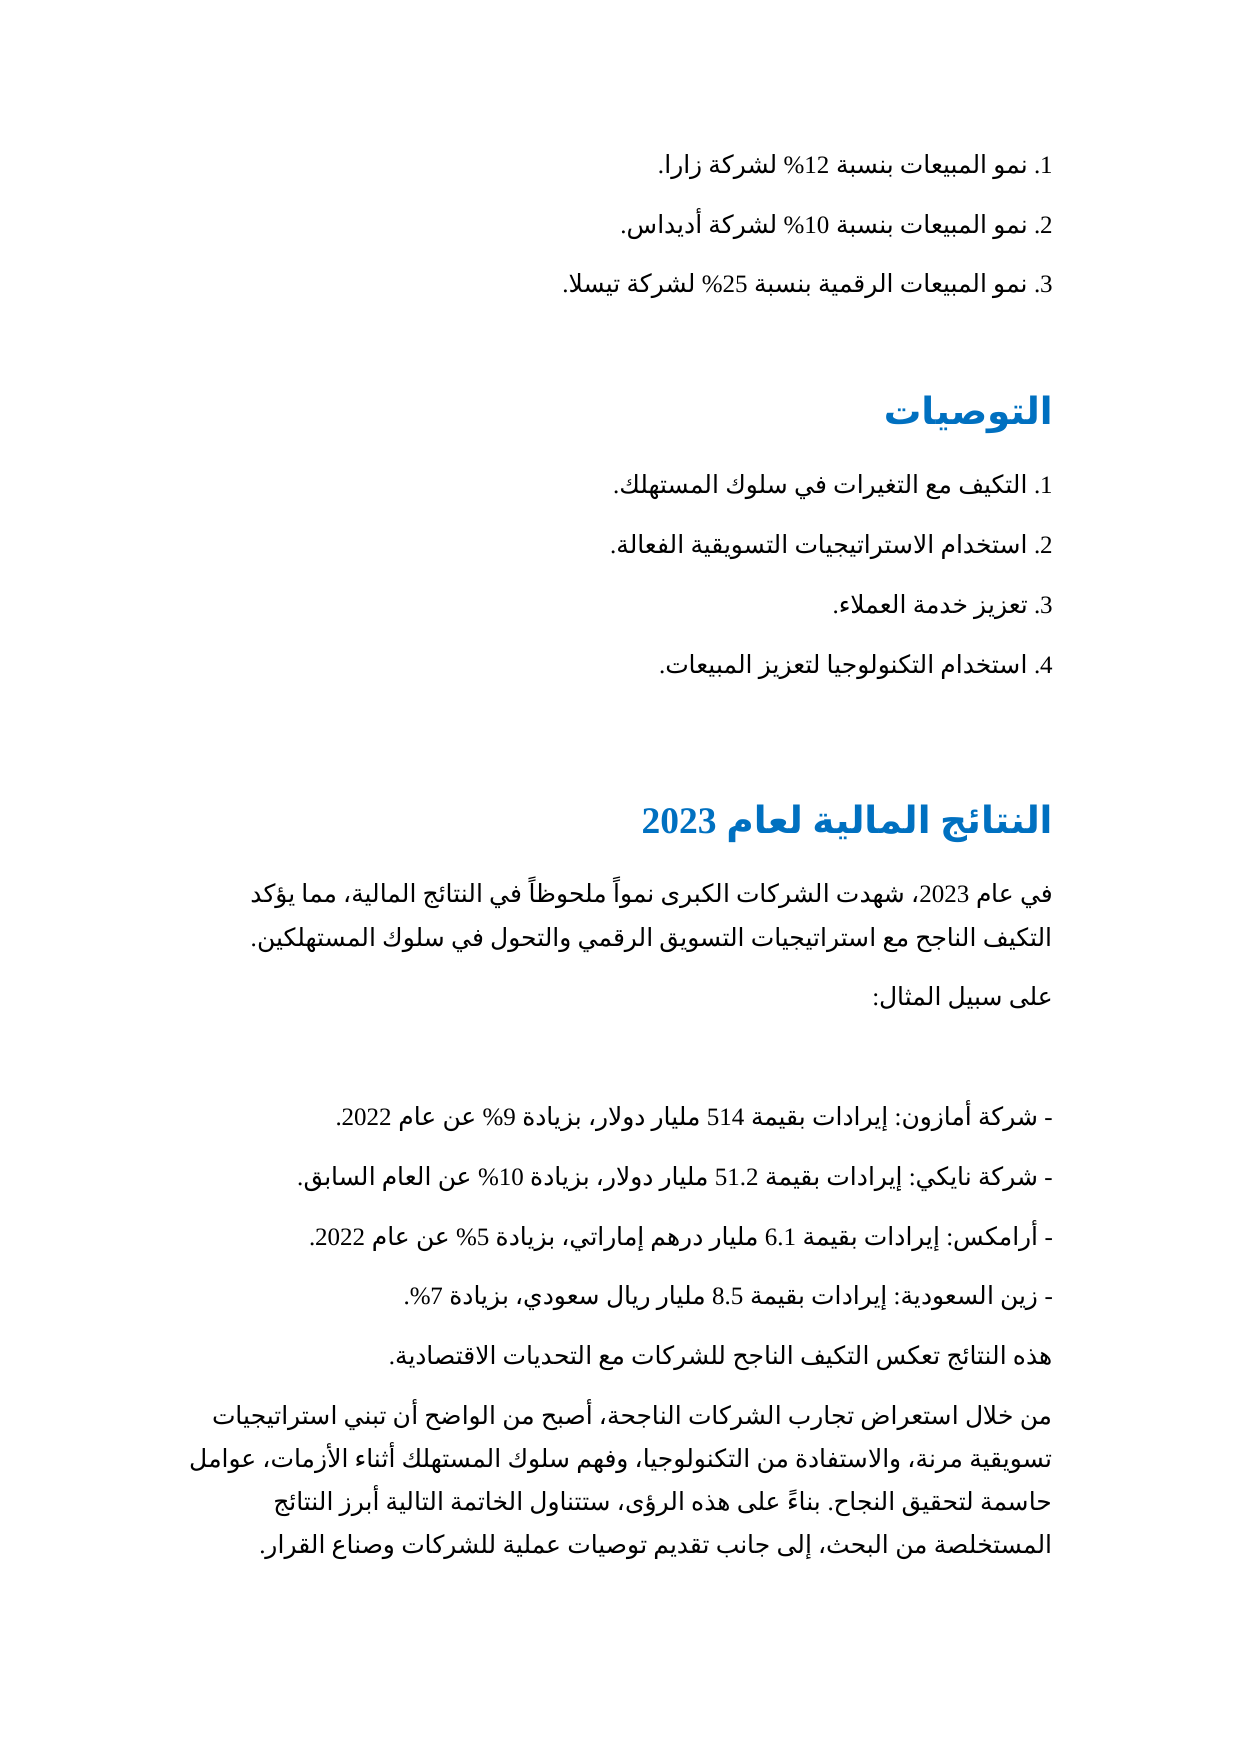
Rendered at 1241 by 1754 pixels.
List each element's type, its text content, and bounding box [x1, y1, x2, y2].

text 3. نمو المبيعات الرقمية بنسبة 25% لشركة تيسلا. [187, 269, 1053, 298]
text - شركة أمازون: إيرادات بقيمة 514 مليار دولار، بزيادة 9% عن عام 2022. [187, 1102, 1053, 1131]
text من خلال استعراض تجارب الشركات الناجحة، أصبح من الواضح أن تبني استراتيجيات تسويقية مرنة، والاستفادة من التكنولوجيا، وفهم سلوك المستهلك أثناء الأزمات، عوامل حاسمة لتحقيق النجاح. بناءً على هذه الرؤى، ستتناول الخاتمة التالية أبرز النتائج المستخلصة من البحث، إلى جانب تقديم توصيات عملية للشركات وصناع القرار. [187, 1401, 1053, 1559]
text في عام 2023، شهدت الشركات الكبرى نمواً ملحوظاً في النتائج المالية، مما يؤكد التكيف الناجح مع استراتيجيات التسويق الرقمي والتحول في سلوك المستهلكين. [187, 879, 1053, 951]
text 2. استخدام الاستراتيجيات التسويقية الفعالة. [187, 530, 1053, 559]
text - أرامكس: إيرادات بقيمة 6.1 مليار درهم إماراتي، بزيادة 5% عن عام 2022. [187, 1222, 1053, 1250]
text 1. نمو المبيعات بنسبة 12% لشركة زارا. [187, 150, 1053, 179]
text التوصيات [187, 389, 1053, 432]
text 2. نمو المبيعات بنسبة 10% لشركة أديداس. [187, 210, 1053, 238]
text - شركة نايكي: إيرادات بقيمة 51.2 مليار دولار، بزيادة 10% عن العام السابق. [187, 1162, 1053, 1191]
text النتائج المالية لعام 2023 [187, 798, 1053, 841]
text هذه النتائج تعكس التكيف الناجح للشركات مع التحديات الاقتصادية. [187, 1341, 1053, 1370]
text - زين السعودية: إيرادات بقيمة 8.5 مليار ريال سعودي، بزيادة 7%. [187, 1281, 1053, 1310]
text على سبيل المثال: [187, 982, 1053, 1011]
text 3. تعزيز خدمة العملاء. [187, 590, 1053, 619]
text 4. استخدام التكنولوجيا لتعزيز المبيعات. [187, 650, 1053, 679]
text 1. التكيف مع التغيرات في سلوك المستهلك. [187, 471, 1053, 499]
